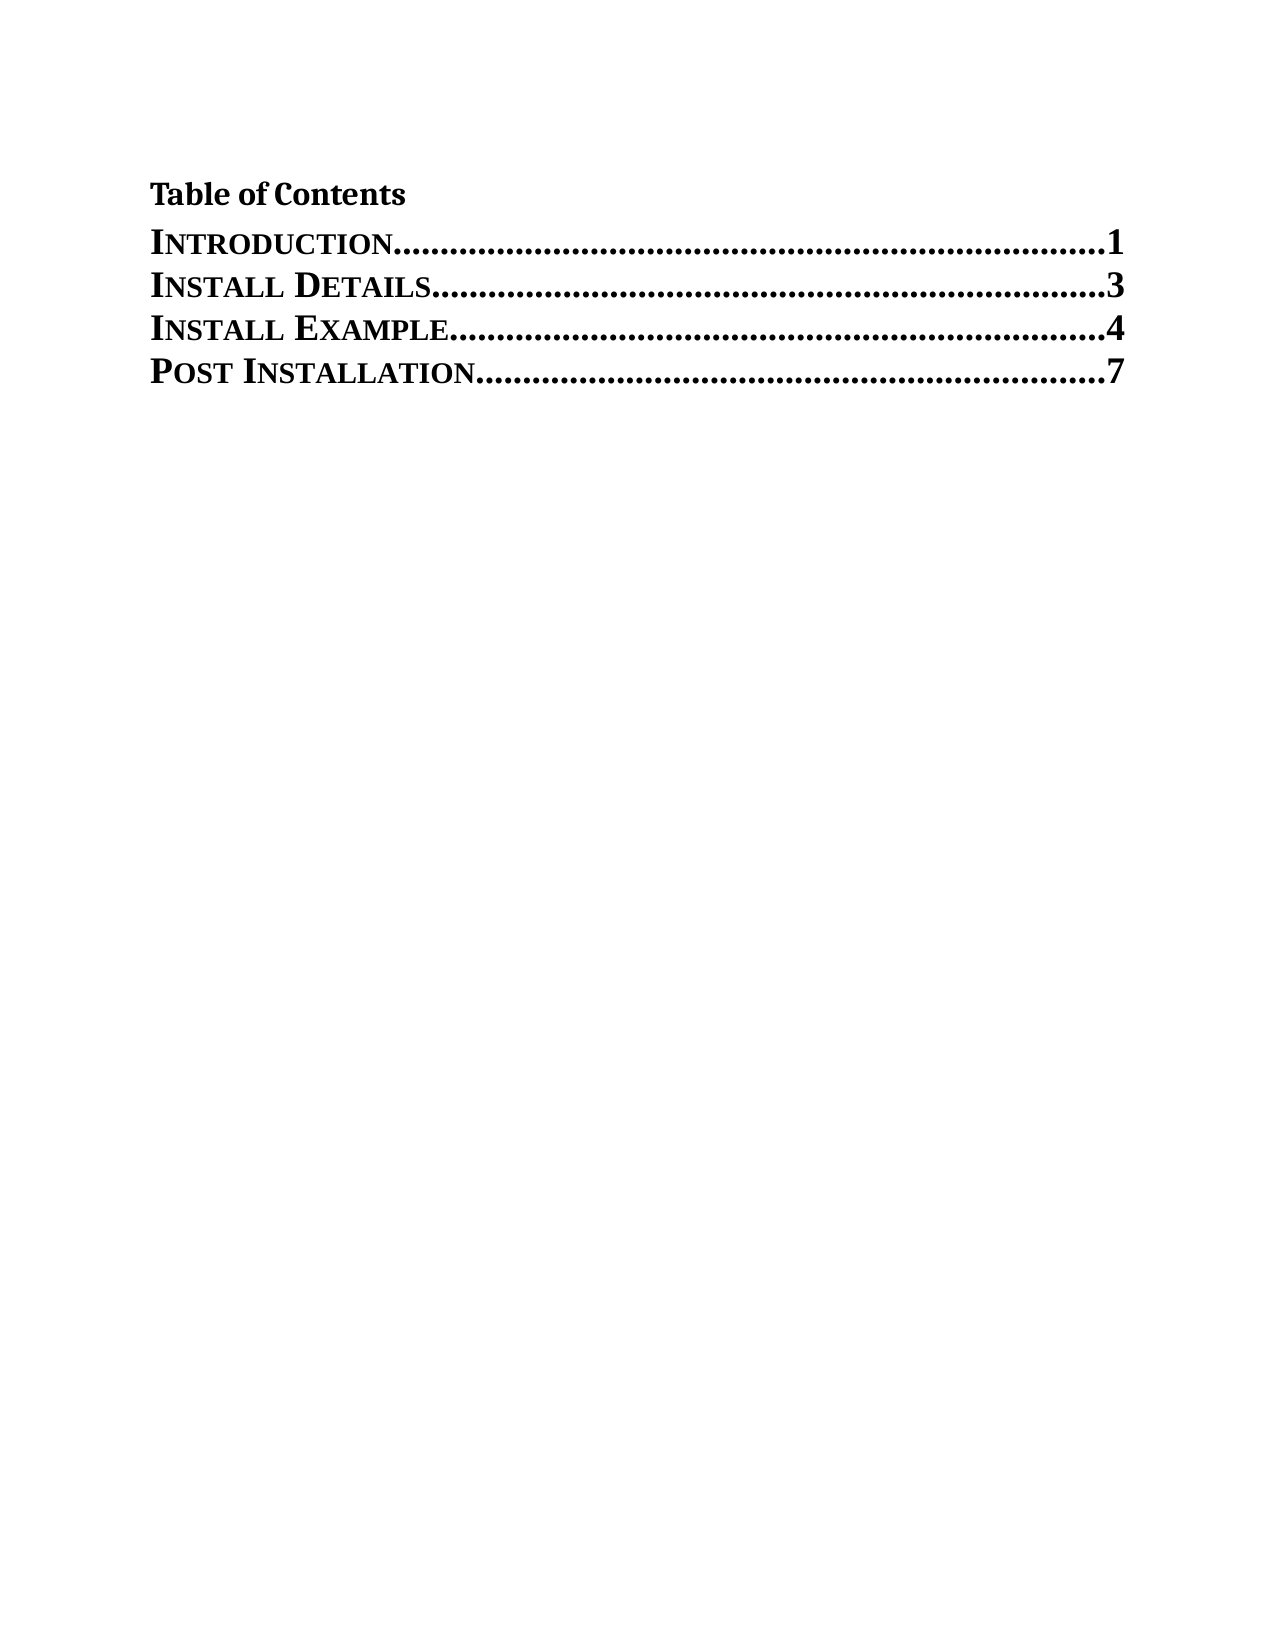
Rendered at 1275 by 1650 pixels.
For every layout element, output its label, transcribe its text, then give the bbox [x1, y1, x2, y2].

subtitle Table of Contents [150, 175, 1125, 213]
text Introduction 1 [150, 219, 1125, 263]
text Install Example 4 [150, 306, 1125, 349]
text Install Details 3 [150, 263, 1125, 306]
text Post Installation 7 [150, 349, 1125, 392]
